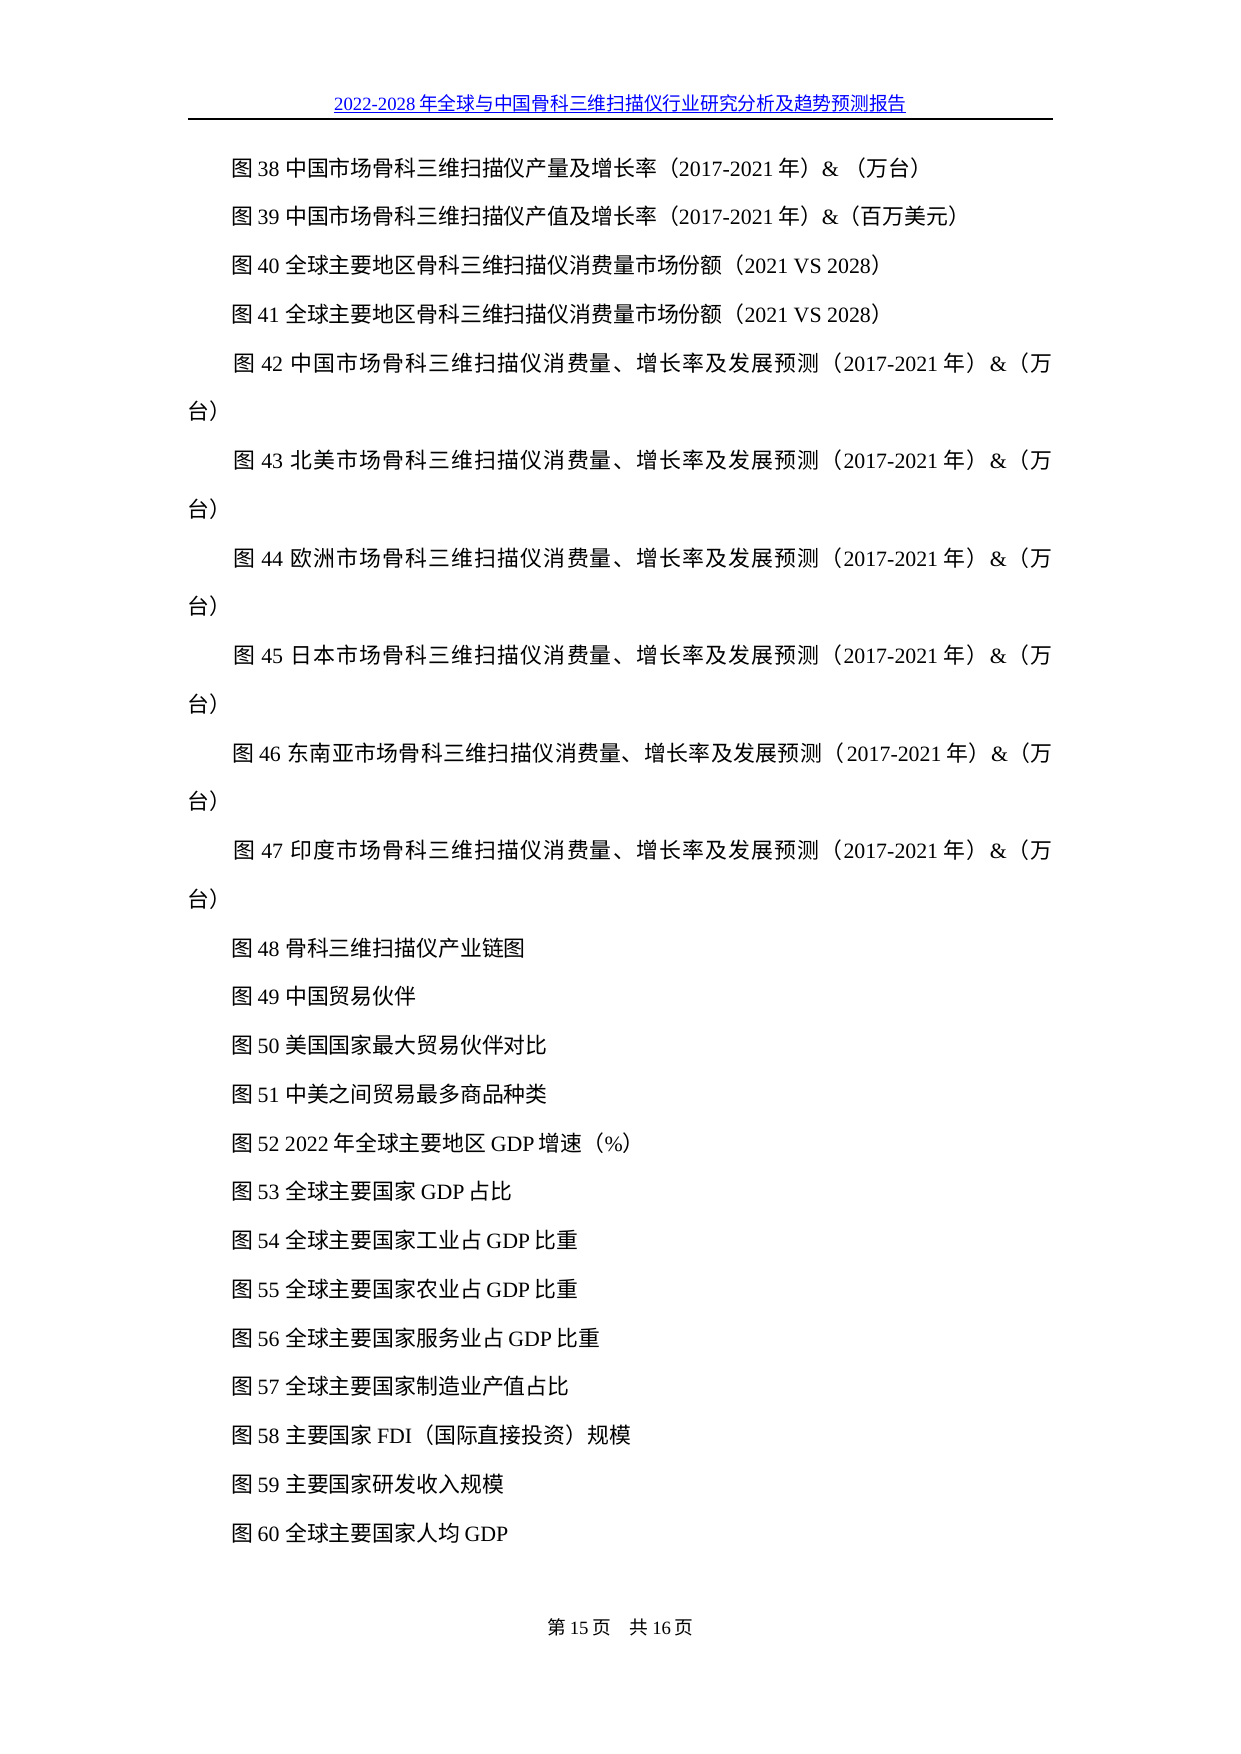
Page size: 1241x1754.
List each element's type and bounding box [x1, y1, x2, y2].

text [187, 150, 1053, 1548]
